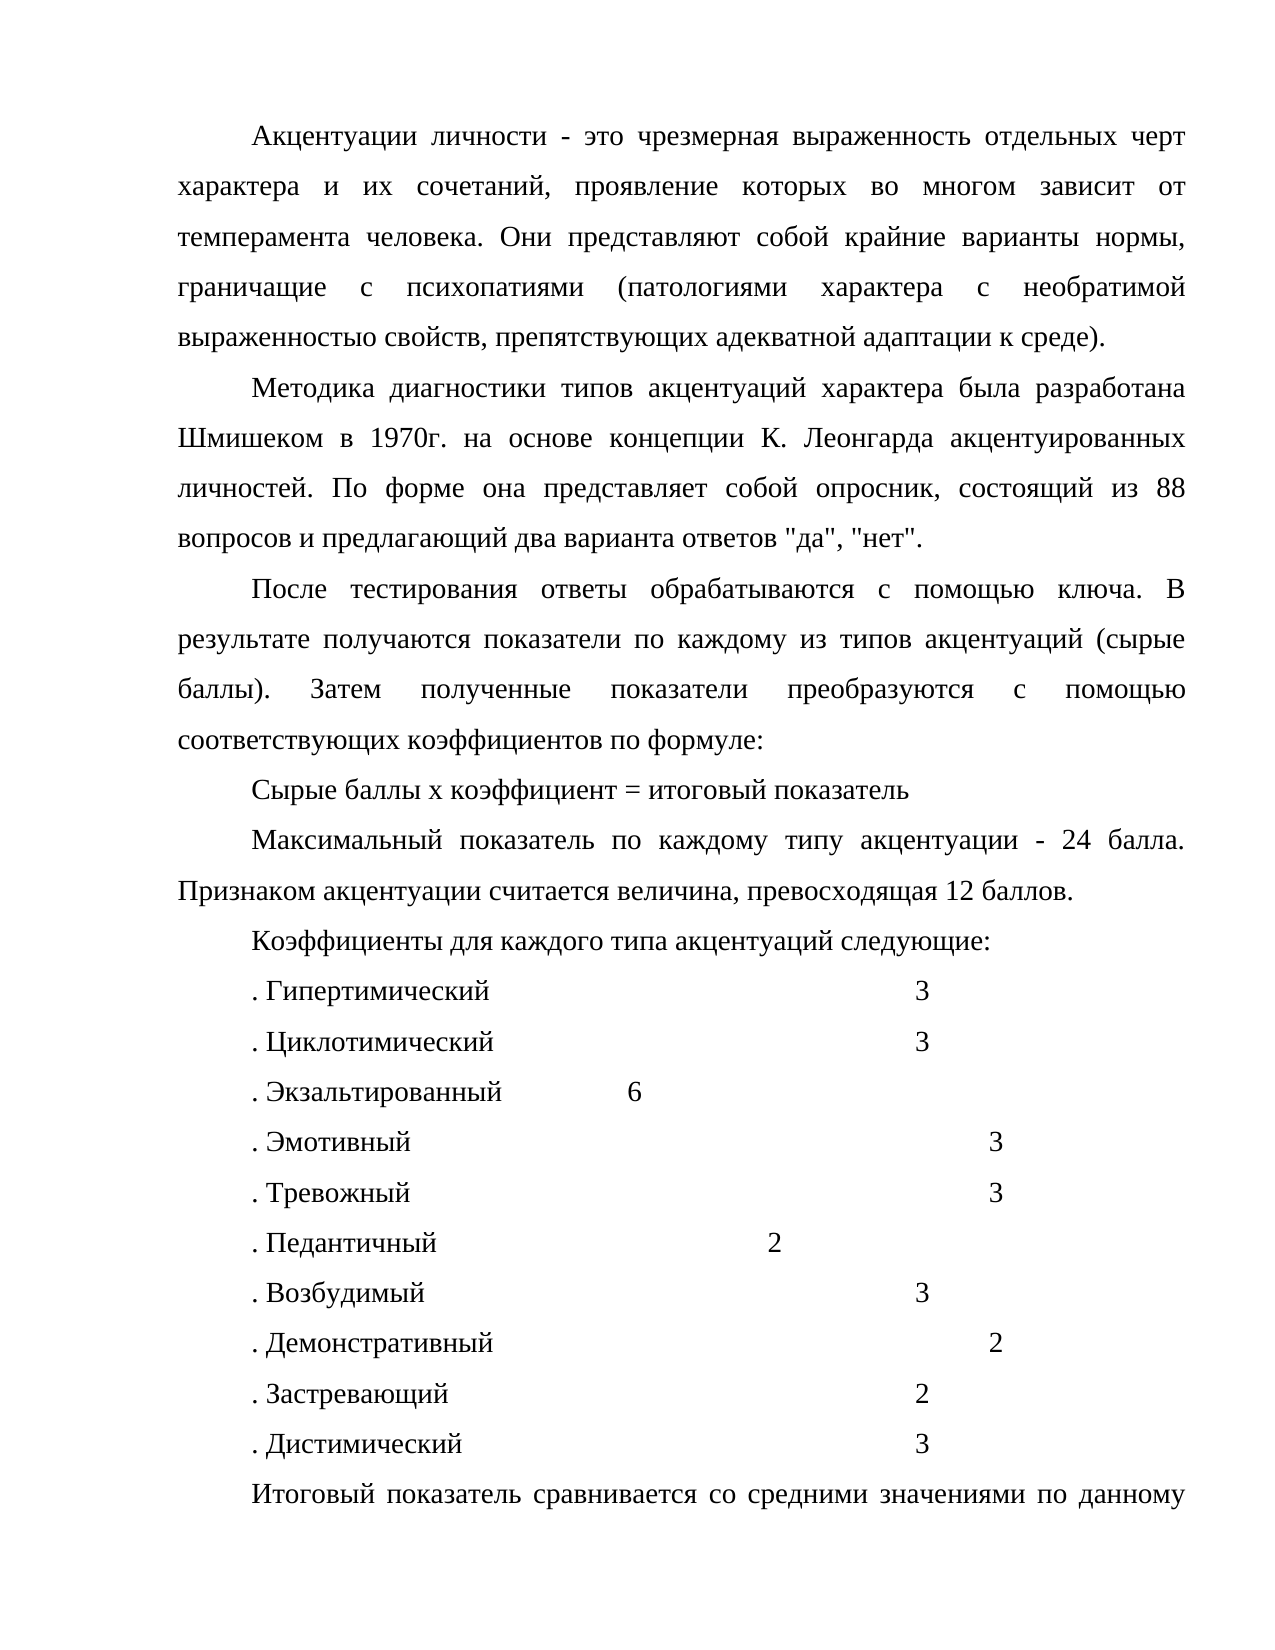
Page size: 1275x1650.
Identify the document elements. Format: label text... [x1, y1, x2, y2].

text . Возбудимый 3 [177, 1275, 1186, 1309]
text Максимальный показатель по каждому типу акцентуации - 24 балла. Признаком акцентуации считается величина, превосходящая 12 баллов. [177, 822, 1186, 906]
text Сырые баллы х коэффициент = итоговый показатель [177, 772, 1186, 806]
text . Экзальтированный 6 [177, 1074, 1186, 1108]
text . Эмотивный 3 [177, 1124, 1186, 1158]
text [177, 1477, 1186, 1510]
text . Демонстративный 2 [177, 1326, 1186, 1359]
text . Циклотимический 3 [177, 1024, 1186, 1057]
text . Застревающий 2 [177, 1376, 1186, 1409]
text После тестирования ответы обрабатываются с помощью ключа. В результате получаются показатели по каждому из типов акцентуаций (сырые баллы). Затем полученные показатели преобразуются с помощью соответствующих коэффициентов по формуле: [177, 571, 1186, 755]
text Акцентуации личности - это чрезмерная выраженность отдельных черт характера и их сочетаний, проявление которых во многом зависит от темперамента человека. Они представляют собой крайние варианты нормы, граничащие с психопатиями (патологиями характера с необратимой выраженностыо свойств, препятствующих адекватной адаптации к среде). [177, 118, 1186, 353]
text Коэффициенты для каждого типа акцентуаций следующие: [177, 923, 1186, 957]
text . Дистимический 3 [177, 1426, 1186, 1460]
text Методика диагностики типов акцентуаций характера была разработана Шмишеком в 1970г. на основе концепции К. Леонгарда акцентуированных личностей. По форме она представляет собой опросник, состоящий из 88 вопросов и предлагающий два варианта ответов "да", "нет". [177, 370, 1186, 554]
text . Тревожный 3 [177, 1175, 1186, 1208]
text . Гипертимический 3 [177, 973, 1186, 1007]
text . Педантичный 2 [177, 1225, 1186, 1258]
